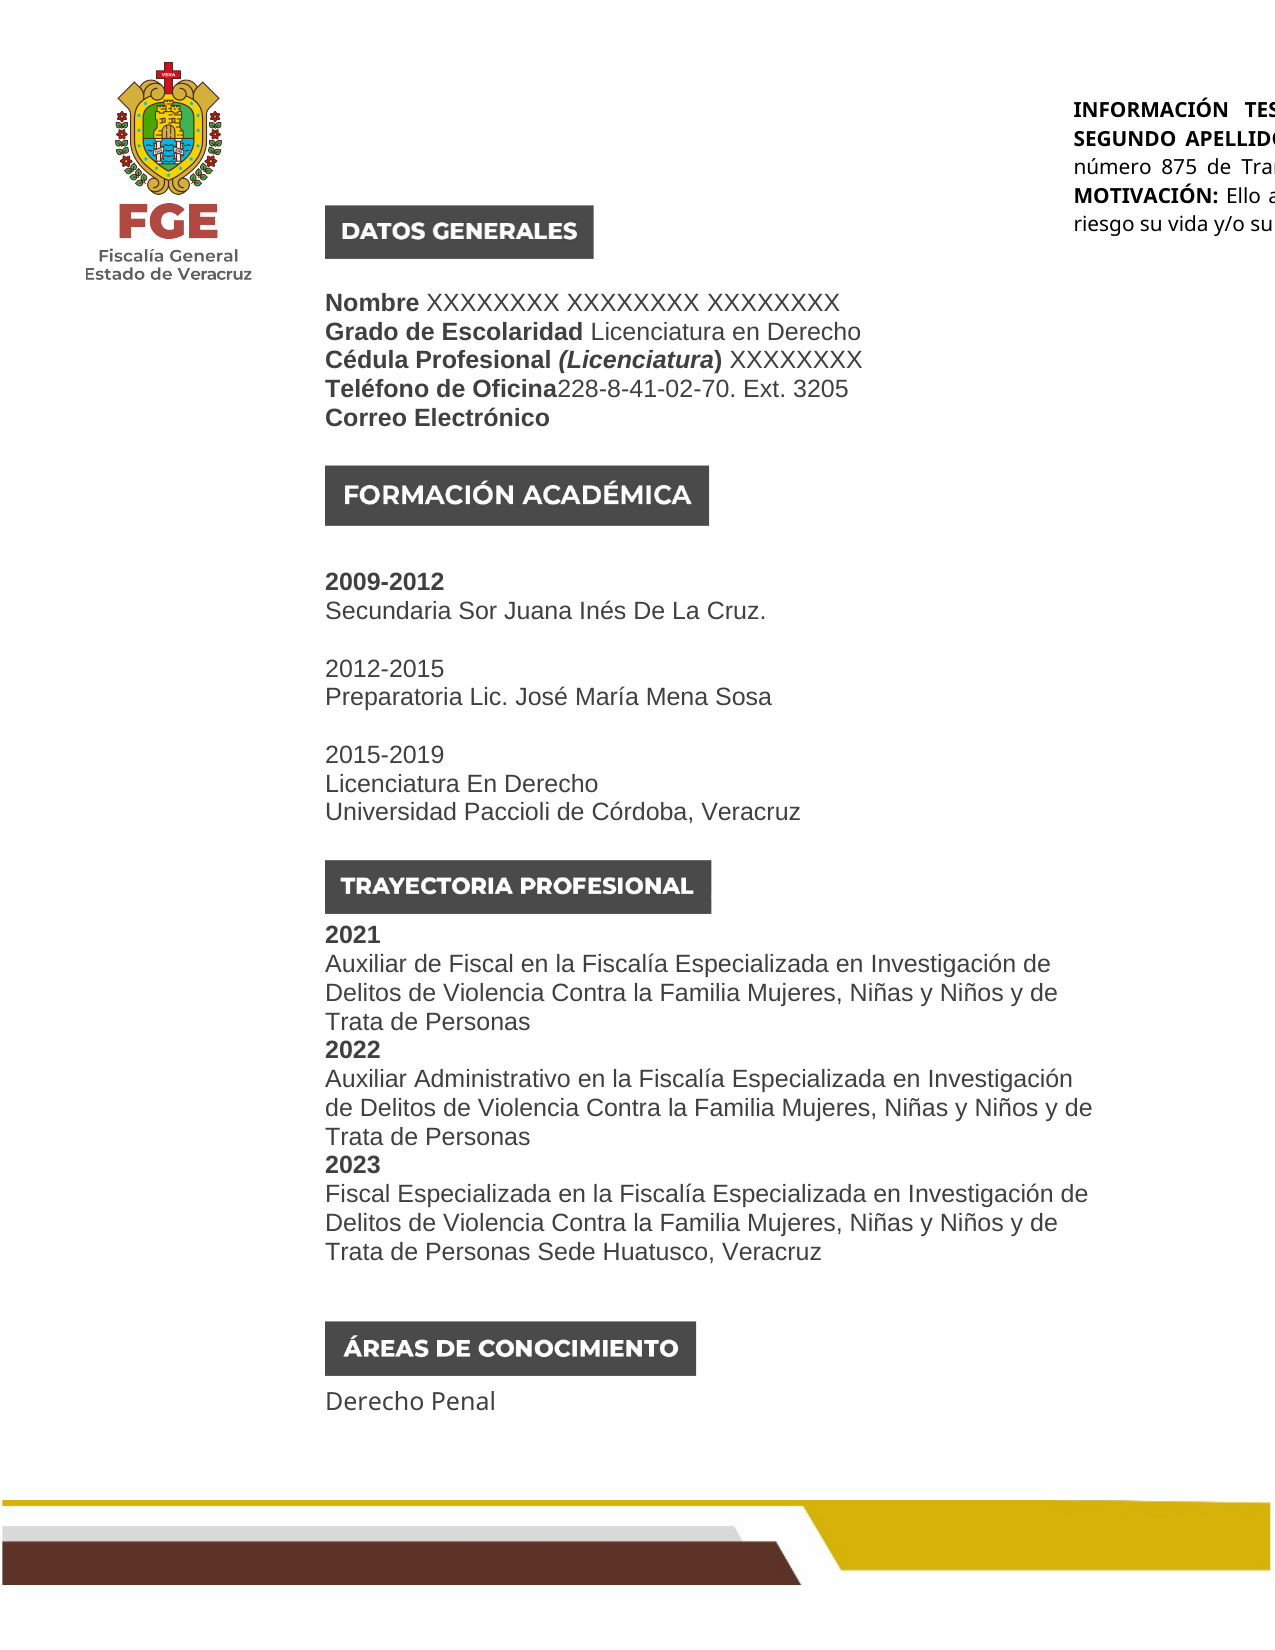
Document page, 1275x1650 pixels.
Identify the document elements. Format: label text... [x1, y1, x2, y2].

text Preparatoria Lic. José María Mena Sosa [325, 682, 1098, 711]
picture [325, 860, 712, 914]
text 2023 [325, 1151, 1098, 1179]
picture [86, 62, 252, 280]
text 2012-2015 [325, 653, 1098, 682]
picture [0, 1500, 1271, 1584]
text Derecho Penal [325, 1383, 1098, 1417]
picture [325, 1321, 697, 1376]
picture [325, 205, 594, 259]
text Licenciatura En Derecho [325, 768, 1098, 797]
text Correo Electrónico [325, 403, 1098, 431]
text Nombre XXXXXXXX XXXXXXXX XXXXXXXX [325, 288, 1098, 316]
text Auxiliar de Fiscal en la Fiscalía Especializada en Investigación de Delitos de Violencia Contra la Familia Mujeres, Niñas y Niños y de Trata de Personas [325, 949, 1098, 1036]
text 2009-2012 [325, 567, 1098, 596]
text 2022 [325, 1036, 1098, 1064]
text Auxiliar Administrativo en la Fiscalía Especializada en Investigación de Delitos de Violencia Contra la Familia Mujeres, Niñas y Niños y de Trata de Personas [325, 1064, 1098, 1151]
text Secundaria Sor Juana Inés De La Cruz. [325, 596, 1098, 625]
text Grado de Escolaridad Licenciatura en Derecho [325, 316, 1098, 345]
text Cédula Profesional (Licenciatura) XXXXXXXX [325, 345, 1098, 374]
text Universidad Paccioli de Córdoba, Veracruz [325, 797, 1098, 826]
text Teléfono de Oficina228-8-41-02-70. Ext. 3205 [325, 374, 1098, 403]
text 2015-2019 [325, 740, 1098, 768]
picture [325, 465, 710, 526]
text 2021 [325, 921, 1098, 949]
text Fiscal Especializada en la Fiscalía Especializada en Investigación de Delitos de Violencia Contra la Familia Mujeres, Niñas y Niños y de Trata de Personas Sede Huatusco, Veracruz [325, 1179, 1098, 1266]
